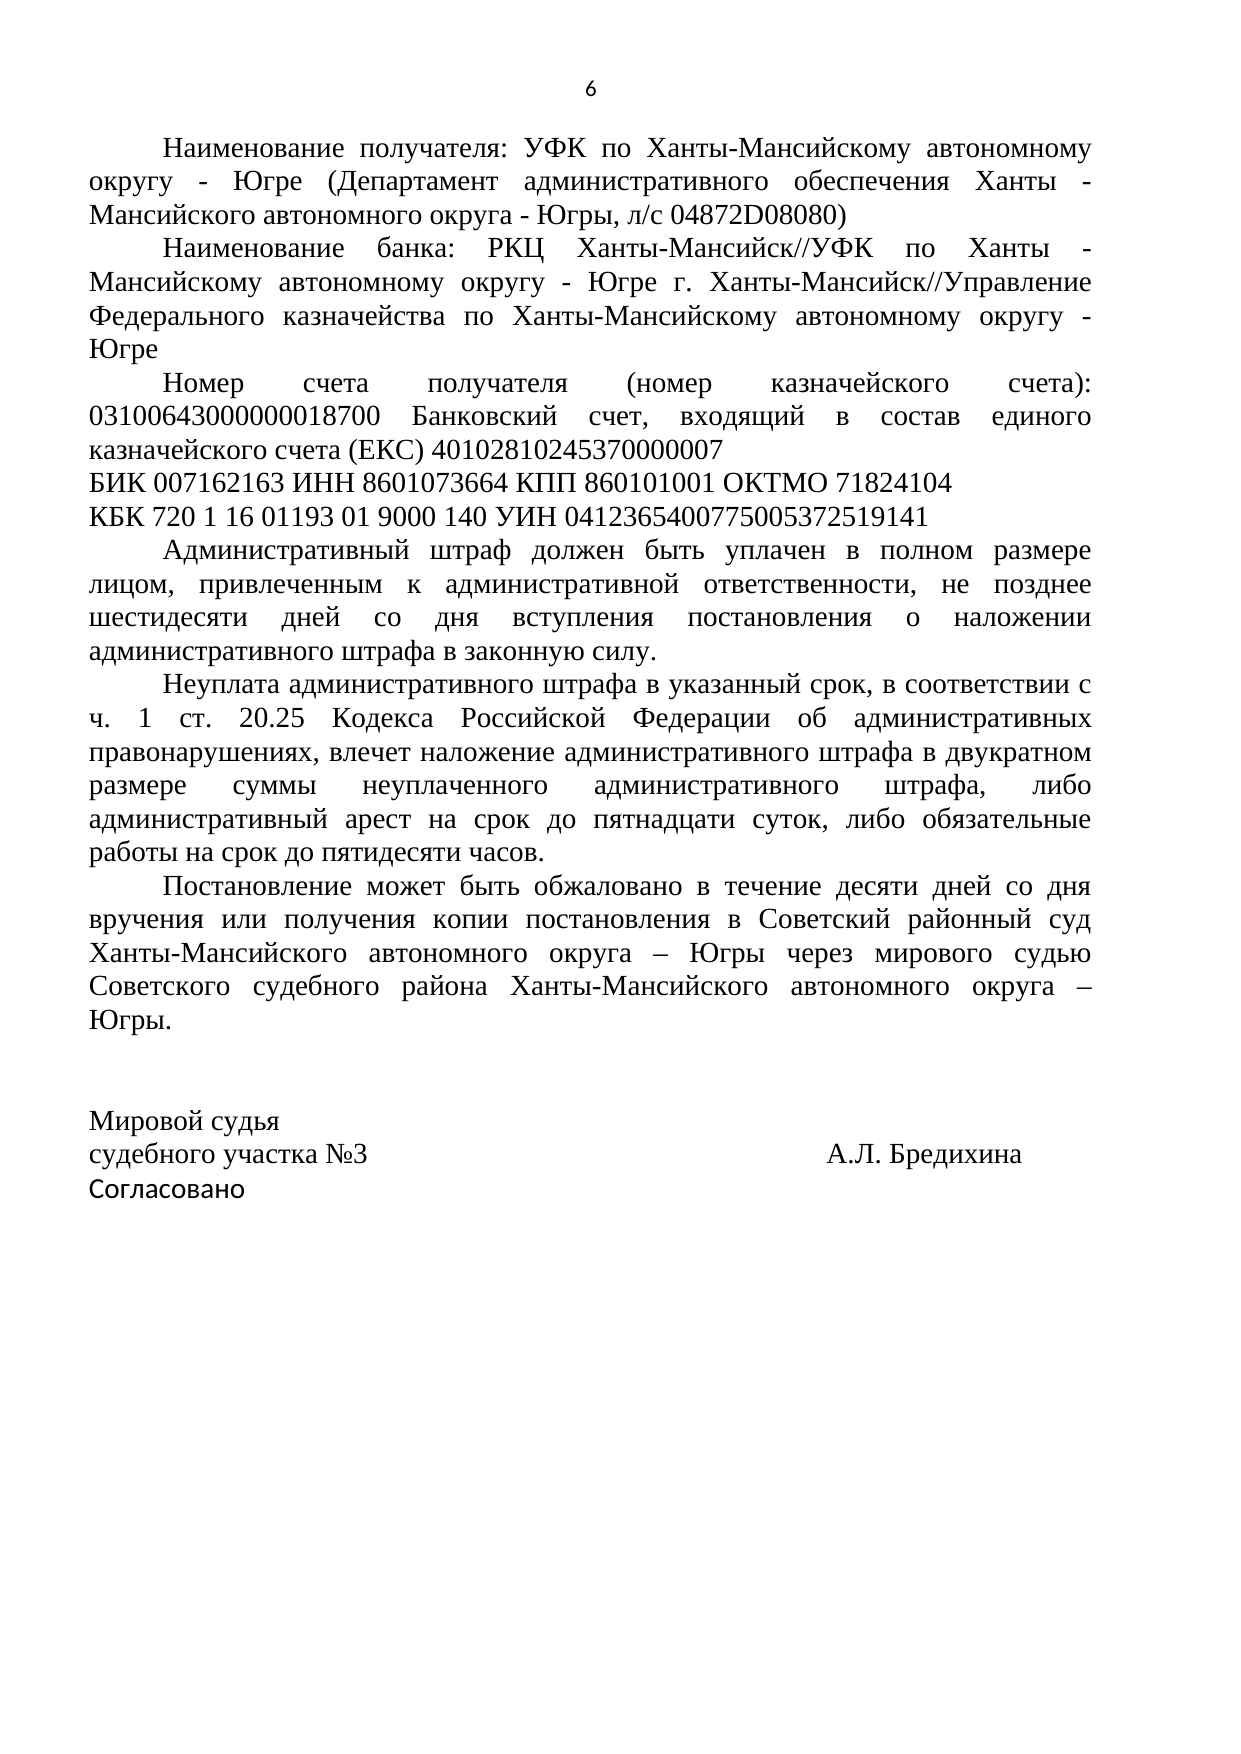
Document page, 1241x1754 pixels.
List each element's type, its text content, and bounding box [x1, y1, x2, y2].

text Номер счета получателя (номер казначейского счета): 03100643000000018700 Банковский счет, входящий в состав единого казначейского счета (ЕКС) 40102810245370000007 [89, 365, 1092, 465]
text судебного участка №3 А.Л. Бредихина [89, 1136, 1092, 1170]
text Постановление может быть обжаловано в течение десяти дней со дня вручения или получения копии постановления в Советский районный суд Ханты-Мансийского автономного округа – Югры через мирового судью Советского судебного района Ханты-Мансийского автономного округа – Югры. [89, 868, 1092, 1036]
text Административный штраф должен быть уплачен в полном размере лицом, привлеченным к административной ответственности, не позднее шестидесяти дней со дня вступления постановления о наложении административного штрафа в законную силу. [89, 532, 1092, 667]
text КБК 720 1 16 01193 01 9000 140 УИН 0412365400775005372519141 [89, 499, 1092, 532]
text Наименование банка: РКЦ Ханты-Мансийск//УФК по Ханты - Мансийскому автономному округу - Югре г. Ханты-Мансийск//Управление Федерального казначейства по Ханты-Мансийскому автономному округу - Югре [89, 231, 1092, 365]
text Наименование получателя: УФК по Ханты-Мансийскому автономному округу - Югре (Департамент административного обеспечения Ханты - Мансийского автономного округа - Югры, л/с 04872D08080) [89, 130, 1092, 231]
text БИК 007162163 ИНН 8601073664 КПП 860101001 ОКТМО 71824104 [89, 465, 1092, 499]
text Мировой судья [89, 1103, 1092, 1136]
text Согласовано [89, 1170, 1092, 1205]
text Неуплата административного штрафа в указанный срок, в соответствии с ч. 1 ст. 20.25 Кодекса Российской Федерации об административных правонарушениях, влечет наложение административного штрафа в двукратном размере суммы неуплаченного административного штрафа, либо административный арест на срок до пятнадцати суток, либо обязательные работы на срок до пятидесяти часов. [89, 667, 1092, 868]
